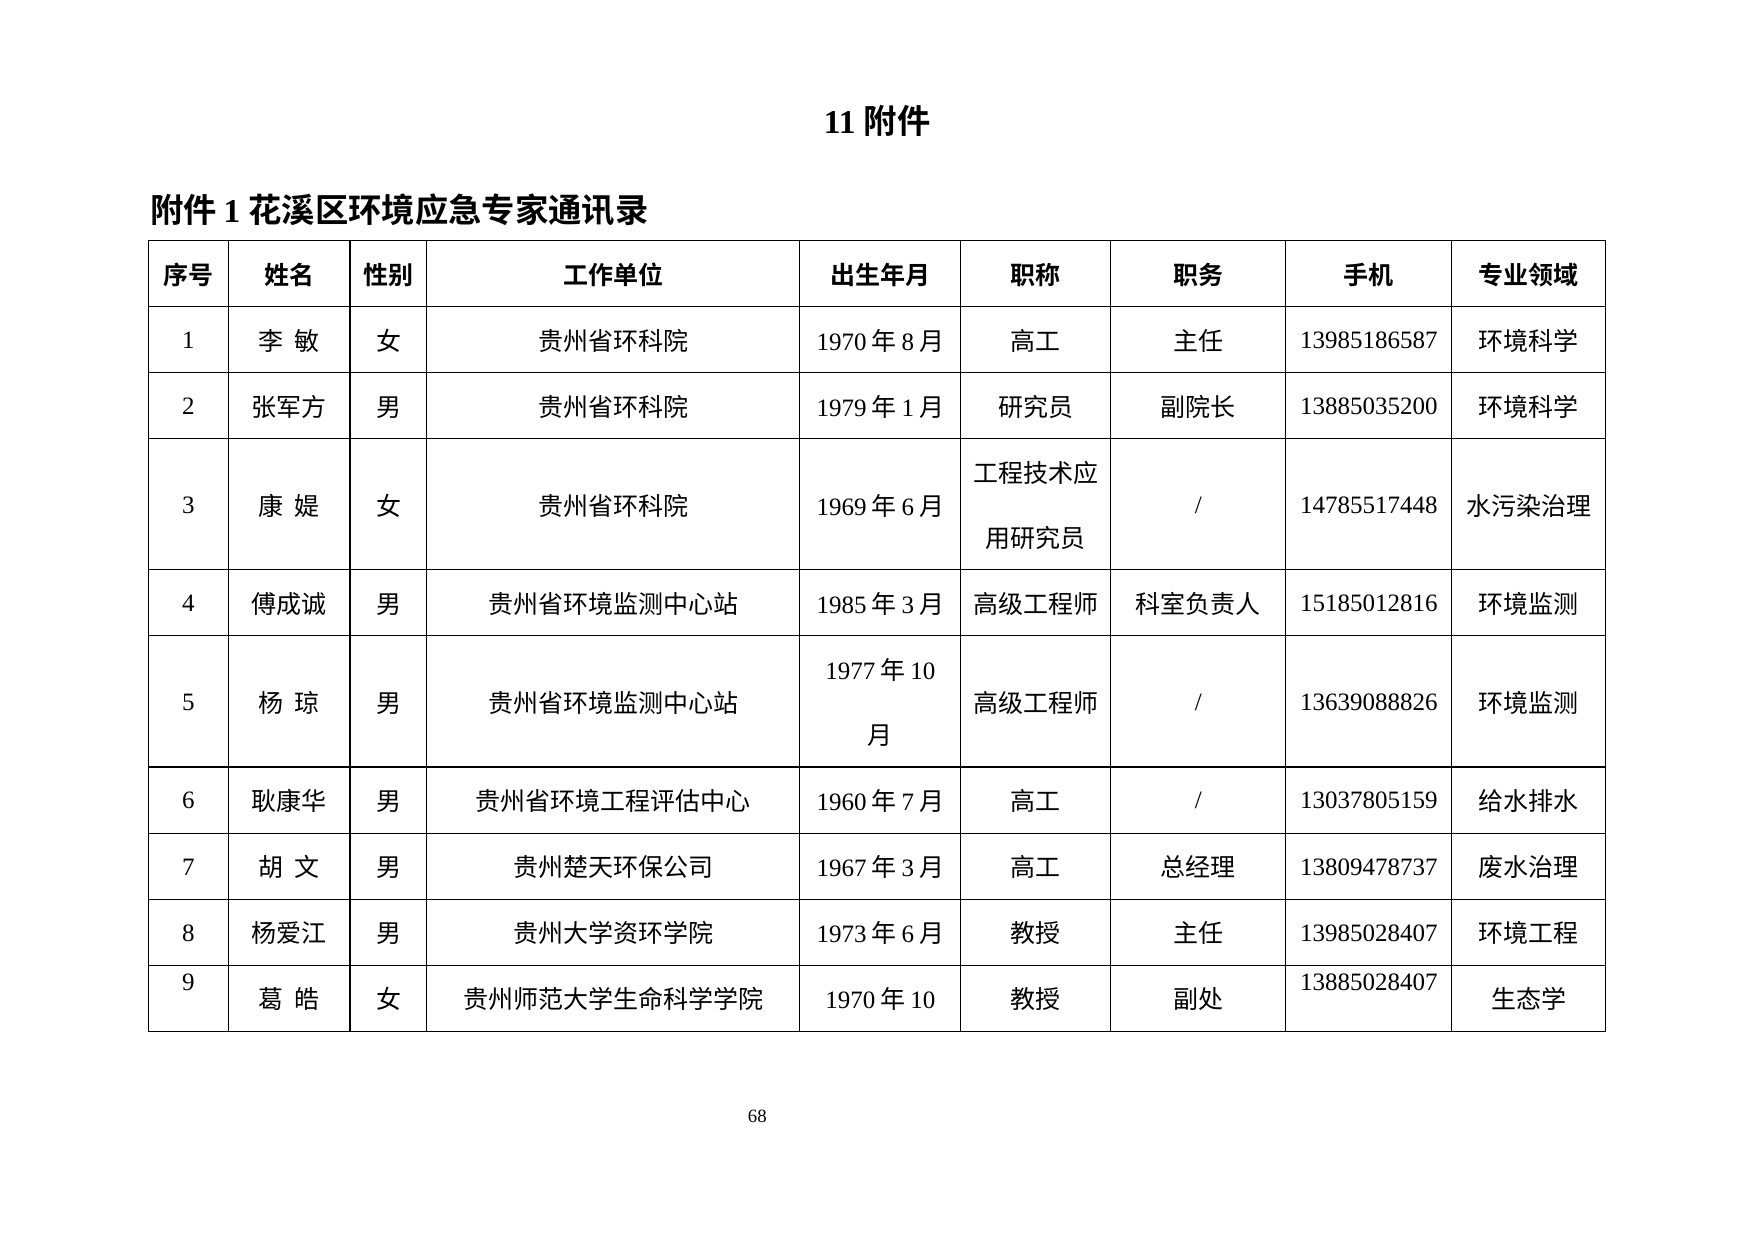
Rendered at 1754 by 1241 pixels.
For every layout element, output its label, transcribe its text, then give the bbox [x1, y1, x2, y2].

table_cell 男 [351, 768, 426, 832]
table_cell 15185012816 [1286, 570, 1451, 635]
table_cell 杨爱江 [229, 900, 349, 964]
table_cell 7 [149, 834, 228, 898]
table_cell 废水治理 [1452, 834, 1605, 898]
table_cell 科室负责人 [1111, 570, 1285, 635]
table_header 姓名 [229, 241, 349, 306]
table_cell 13809478737 [1286, 834, 1451, 898]
table_cell 男 [351, 636, 426, 766]
table_cell 教授 [961, 966, 1110, 1031]
table_header 职务 [1111, 241, 1285, 306]
table_cell 研究员 [961, 373, 1110, 438]
table_cell 高级工程师 [961, 570, 1110, 635]
table_cell 贵州省环境监测中心站 [427, 636, 799, 766]
table_cell 杨 琼 [229, 636, 349, 766]
table_header 专业领域 [1452, 241, 1605, 306]
table_cell 环境科学 [1452, 373, 1605, 438]
table_cell 女 [351, 307, 426, 372]
table_cell 贵州大学资环学院 [427, 900, 799, 964]
table_cell 贵州省环科院 [427, 373, 799, 438]
table_cell 康 媞 [229, 439, 349, 569]
table_cell / [1111, 768, 1285, 832]
table_header 工作单位 [427, 241, 799, 306]
table_cell 13037805159 [1286, 768, 1451, 832]
table_cell 3 [149, 439, 228, 569]
table_cell 13639088826 [1286, 636, 1451, 766]
table_header 手机 [1286, 241, 1451, 306]
table_header 性别 [351, 241, 426, 306]
table_cell 主任 [1111, 900, 1285, 964]
table_cell 贵州省环科院 [427, 439, 799, 569]
table_cell 1969年6月 [800, 439, 960, 569]
table_cell 胡 文 [229, 834, 349, 898]
table_cell / [1111, 439, 1285, 569]
table_cell / [1111, 636, 1285, 766]
table_cell 1970年8月 [800, 307, 960, 372]
subtitle 11 附件 [150, 86, 1604, 151]
table_header 序号 [149, 241, 228, 306]
table_cell 4 [149, 570, 228, 635]
table_cell 张军方 [229, 373, 349, 438]
table_cell 13885035200 [1286, 373, 1451, 438]
table_cell 工程技术应用研究员 [961, 439, 1110, 569]
table_cell 耿康华 [229, 768, 349, 832]
table_cell 1970年10月 [800, 966, 960, 1031]
table_cell 14785517448 [1286, 439, 1451, 569]
table_cell 高工 [961, 307, 1110, 372]
table_cell 高工 [961, 834, 1110, 898]
table_cell 女 [351, 966, 426, 1031]
subtitle 附件1 花溪区环境应急专家通讯录 [150, 175, 1604, 240]
table_cell 13985028407 [1286, 900, 1451, 964]
table_cell 2 [149, 373, 228, 438]
table_cell 环境科学 [1452, 307, 1605, 372]
table_cell 1985年3月 [800, 570, 960, 635]
table_cell 葛 皓 [229, 966, 349, 1031]
table_cell 男 [351, 900, 426, 964]
table_cell 教授 [961, 900, 1110, 964]
table_cell 主任 [1111, 307, 1285, 372]
table_cell 1967年3月 [800, 834, 960, 898]
table_cell 贵州省环科院 [427, 307, 799, 372]
table_cell 李 敏 [229, 307, 349, 372]
table_cell 傅成诚 [229, 570, 349, 635]
table_cell 贵州省环境监测中心站 [427, 570, 799, 635]
table_cell 男 [351, 834, 426, 898]
table_cell 贵州楚天环保公司 [427, 834, 799, 898]
table_cell 6 [149, 768, 228, 832]
table_cell 环境监测 [1452, 636, 1605, 766]
table_cell 总经理 [1111, 834, 1285, 898]
table_cell 副处 [1111, 966, 1285, 1031]
table_cell 1 [149, 307, 228, 372]
table_cell 环境监测 [1452, 570, 1605, 635]
table_cell 高级工程师 [961, 636, 1110, 766]
table_header 职称 [961, 241, 1110, 306]
table_cell 高工 [961, 768, 1110, 832]
table_cell 水污染治理 [1452, 439, 1605, 569]
table_cell 男 [351, 570, 426, 635]
table_cell 1960年7月 [800, 768, 960, 832]
table_cell 给水排水 [1452, 768, 1605, 832]
table_cell 13885028407 [1286, 966, 1451, 1031]
table_cell 8 [149, 900, 228, 964]
table_cell 9 [149, 966, 228, 1031]
table_cell 1973年6月 [800, 900, 960, 964]
table_cell 生态学 [1452, 966, 1605, 1031]
table_cell 贵州省环境工程评估中心 [427, 768, 799, 832]
table_cell 环境工程 [1452, 900, 1605, 964]
table_cell 5 [149, 636, 228, 766]
table_cell 女 [351, 439, 426, 569]
table_cell 1977年10月 [800, 636, 960, 766]
table_cell 副院长 [1111, 373, 1285, 438]
table_header 出生年月 [800, 241, 960, 306]
table_cell 贵州师范大学生命科学学院 [427, 966, 799, 1031]
table_cell 1979年1月 [800, 373, 960, 438]
table_cell 13985186587 [1286, 307, 1451, 372]
table_cell 男 [351, 373, 426, 438]
